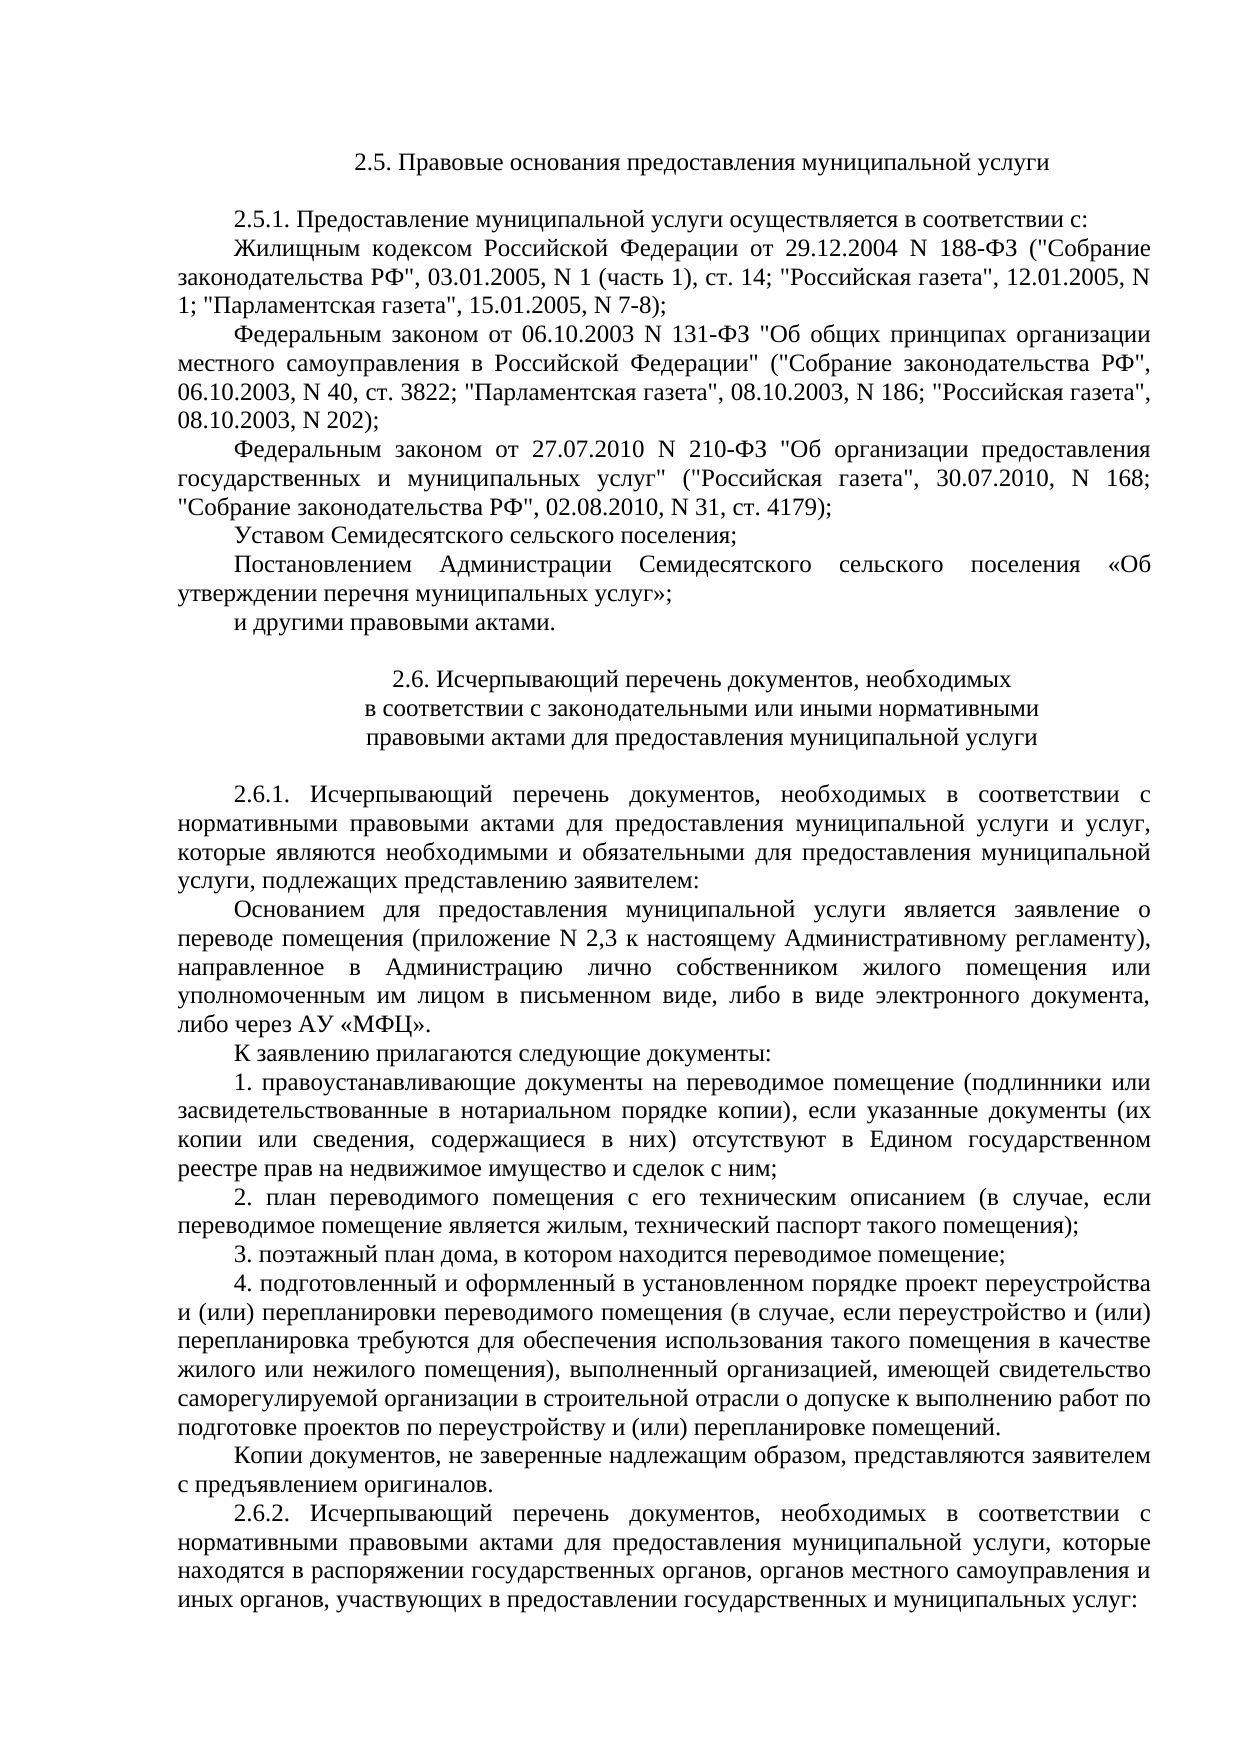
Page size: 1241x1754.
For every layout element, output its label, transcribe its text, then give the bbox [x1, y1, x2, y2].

text 2.6.2. Исчерпывающий перечень документов, необходимых в соответствии с нормативными правовыми актами для предоставления муниципальной услуги, которые находятся в распоряжении государственных органов, органов местного самоуправления и иных органов, участвующих в предоставлении государственных и муниципальных услуг: [177, 1498, 1152, 1613]
text 3. поэтажный план дома, в котором находится переводимое помещение; [177, 1239, 1152, 1268]
text К заявлению прилагаются следующие документы: [177, 1038, 1152, 1067]
text Основанием для предоставления муниципальной услуги является заявление о переводе помещения (приложение N 2,3 к настоящему Административному регламенту), направленное в Администрацию лично собственником жилого помещения или уполномоченным им лицом в письменном виде, либо в виде электронного документа, либо через АУ «МФЦ». [177, 894, 1152, 1038]
text 2.5. Правовые основания предоставления муниципальной услуги [177, 147, 1152, 176]
text 2.6.1. Исчерпывающий перечень документов, необходимых в соответствии с нормативными правовыми актами для предоставления муниципальной услуги и услуг, которые являются необходимыми и обязательными для предоставления муниципальной услуги, подлежащих представлению заявителем: [177, 779, 1152, 894]
text 2.6. Исчерпывающий перечень документов, необходимых [177, 664, 1152, 693]
text Федеральным законом от 06.10.2003 N 131-ФЗ "Об общих принципах организации местного самоуправления в Российской Федерации" ("Собрание законодательства РФ", 06.10.2003, N 40, ст. 3822; "Парламентская газета", 08.10.2003, N 186; "Российская газета", 08.10.2003, N 202); [177, 319, 1152, 434]
text Уставом Семидесятского сельского поселения; [177, 521, 1152, 549]
text Федеральным законом от 27.07.2010 N 210-ФЗ "Об организации предоставления государственных и муниципальных услуг" ("Российская газета", 30.07.2010, N 168; "Собрание законодательства РФ", 02.08.2010, N 31, ст. 4179); [177, 434, 1152, 521]
text в соответствии с законодательными или иными нормативными [177, 693, 1152, 722]
text и другими правовыми актами. [177, 607, 1152, 636]
text 2.5.1. Предоставление муниципальной услуги осуществляется в соответствии с: [177, 204, 1152, 233]
text Постановлением Администрации Семидесятского сельского поселения «Об утверждении перечня муниципальных услуг»; [177, 549, 1152, 607]
text Жилищным кодексом Российской Федерации от 29.12.2004 N 188-ФЗ ("Собрание законодательства РФ", 03.01.2005, N 1 (часть 1), ст. 14; "Российская газета", 12.01.2005, N 1; "Парламентская газета", 15.01.2005, N 7-8); [177, 233, 1152, 319]
text 1. правоустанавливающие документы на переводимое помещение (подлинники или засвидетельствованные в нотариальном порядке копии), если указанные документы (их копии или сведения, содержащиеся в них) отсутствуют в Едином государственном реестре прав на недвижимое имущество и сделок с ним; [177, 1067, 1152, 1182]
text правовыми актами для предоставления муниципальной услуги [177, 722, 1152, 751]
text Копии документов, не заверенные надлежащим образом, представляются заявителем с предъявлением оригиналов. [177, 1441, 1152, 1498]
text 4. подготовленный и оформленный в установленном порядке проект переустройства и (или) перепланировки переводимого помещения (в случае, если переустройство и (или) перепланировка требуются для обеспечения использования такого помещения в качестве жилого или нежилого помещения), выполненный организацией, имеющей свидетельство саморегулируемой организации в строительной отрасли о допуске к выполнению работ по подготовке проектов по переустройству и (или) перепланировке помещений. [177, 1268, 1152, 1441]
text 2. план переводимого помещения с его техническим описанием (в случае, если переводимое помещение является жилым, технический паспорт такого помещения); [177, 1182, 1152, 1239]
